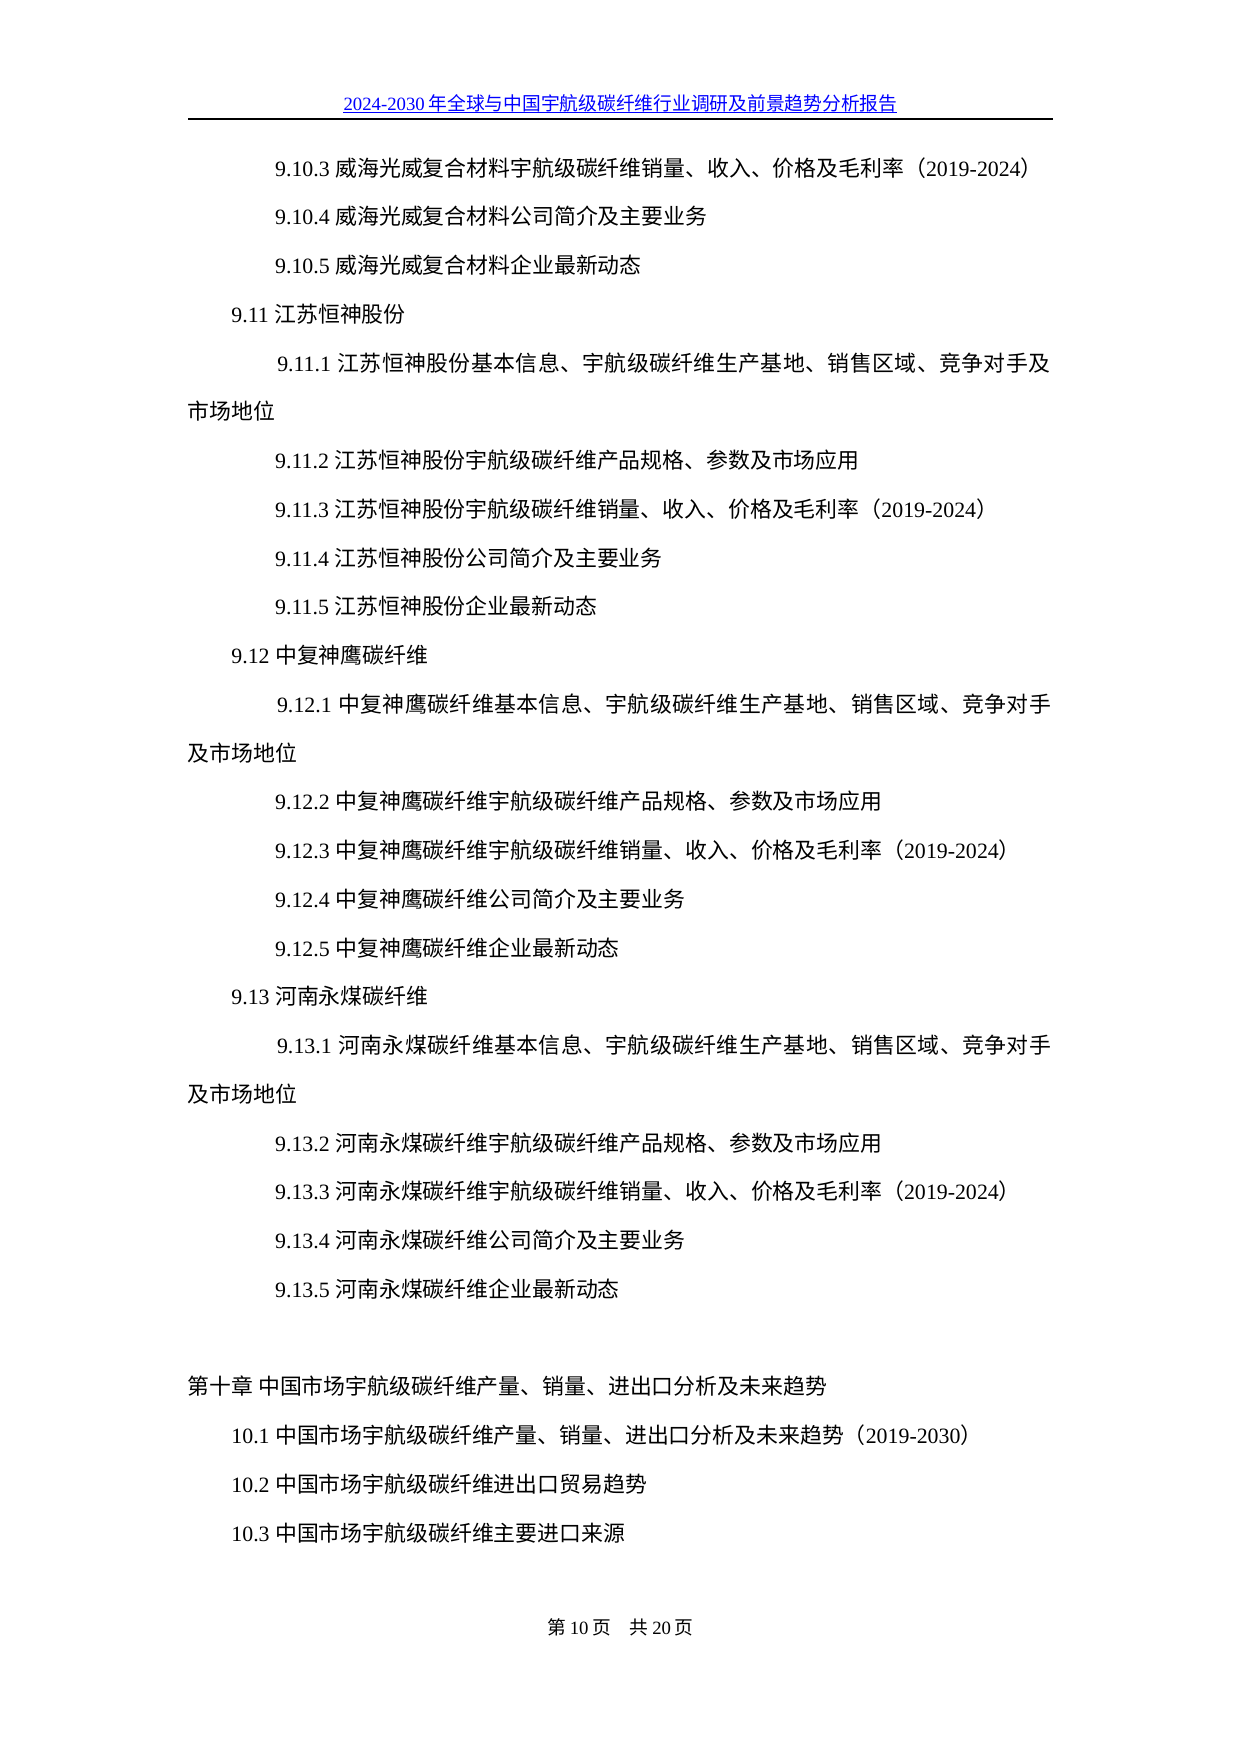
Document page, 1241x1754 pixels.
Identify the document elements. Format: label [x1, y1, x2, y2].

text [187, 150, 1053, 1548]
